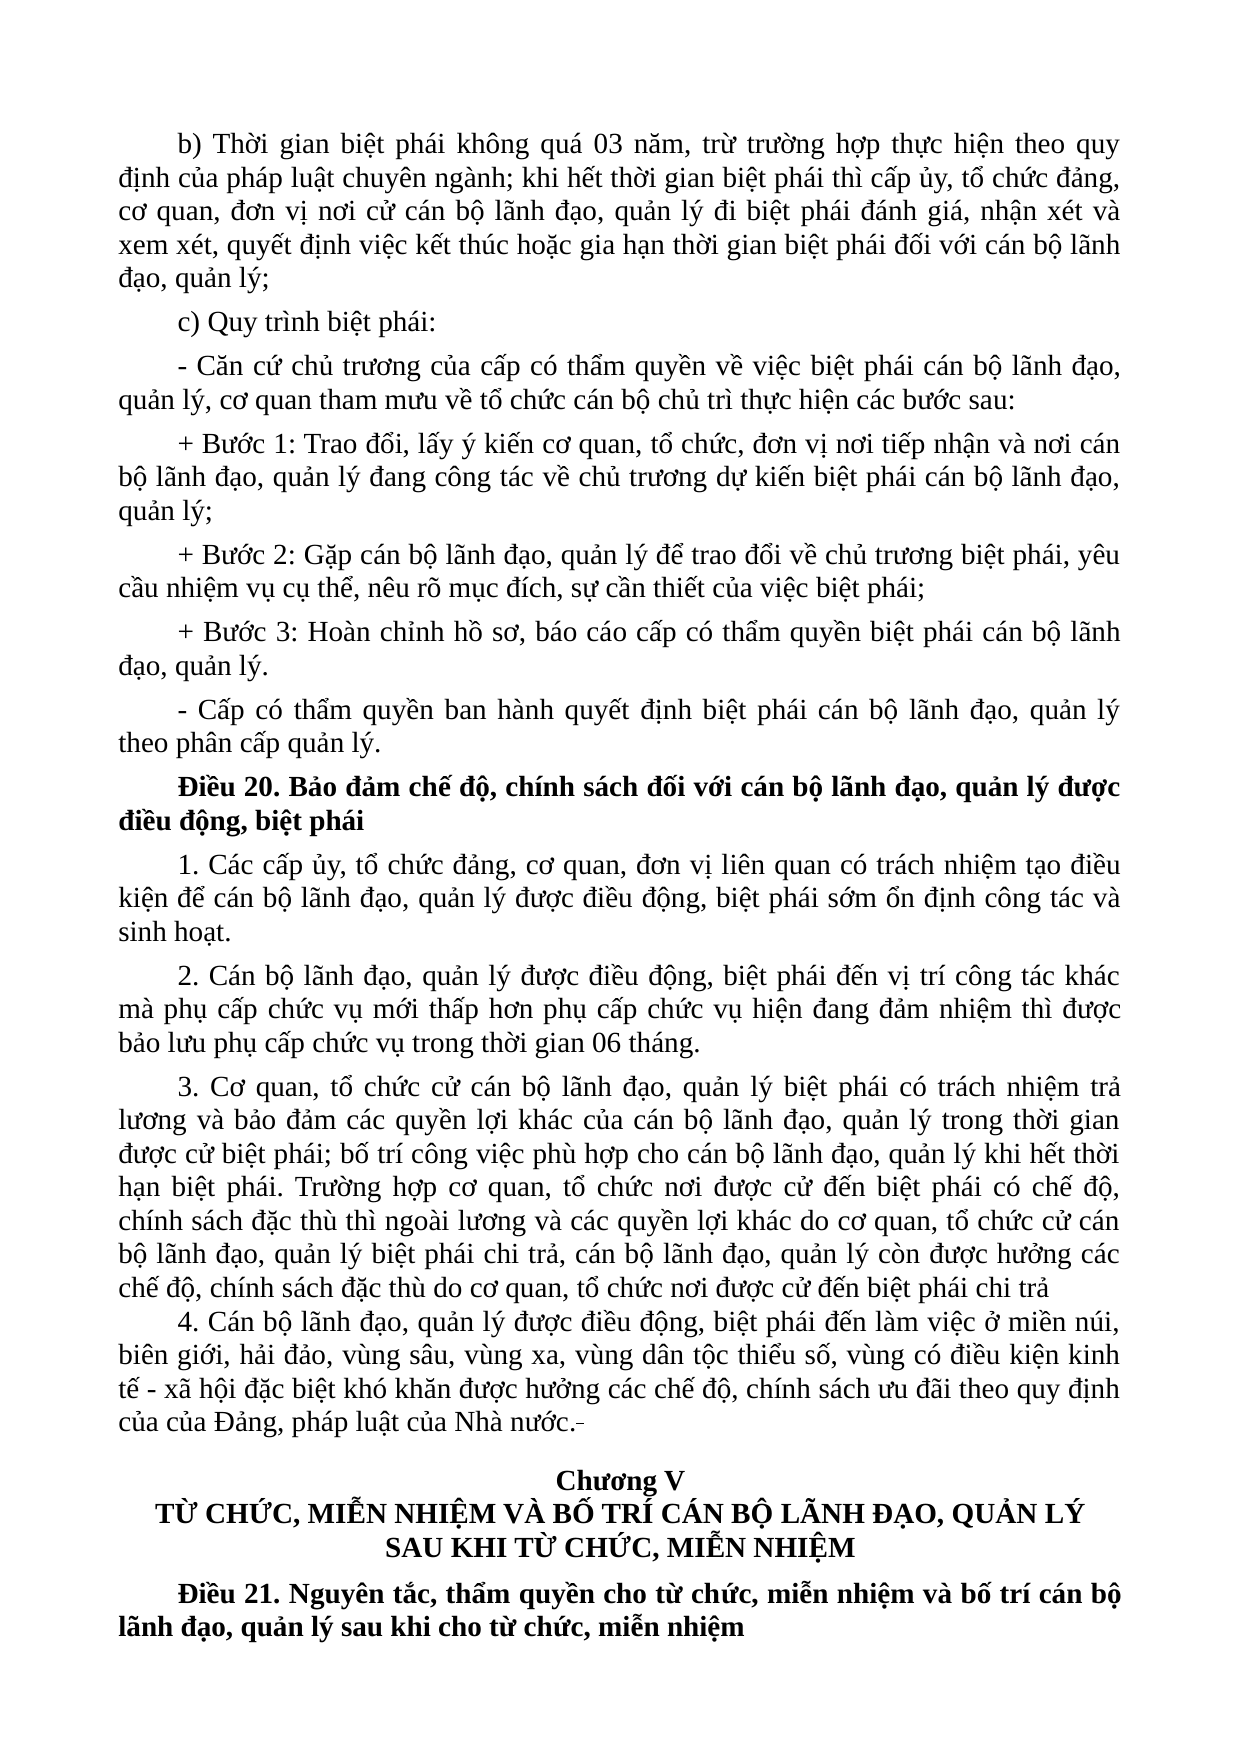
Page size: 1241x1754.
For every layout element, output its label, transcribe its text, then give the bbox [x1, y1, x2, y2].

text c) Quy trình biệt phái: [118, 304, 1122, 338]
text TỪ CHỨC, MIỄN NHIỆM VÀ BỐ TRÍ CÁN BỘ LÃNH ĐẠO, QUẢN LÝ [118, 1496, 1122, 1530]
text 3. Cơ quan, tổ chức cử cán bộ lãnh đạo, quản lý biệt phái có trách nhiệm trả lương và bảo đảm các quyền lợi khác của cán bộ lãnh đạo, quản lý trong thời gian được cử biệt phái; bố trí công việc phù hợp cho cán bộ lãnh đạo, quản lý khi hết thời hạn biệt phái. Trường hợp cơ quan, tổ chức nơi được cử đến biệt phái có chế độ, chính sách đặc thù thì ngoài lương và các quyền lợi khác do cơ quan, tổ chức cử cán bộ lãnh đạo, quản lý biệt phái chi trả, cán bộ lãnh đạo, quản lý còn được hưởng các chế độ, chính sách đặc thù do cơ quan, tổ chức nơi được cử đến biệt phái chi trả [118, 1069, 1122, 1304]
text + Bước 1: Trao đổi, lấy ý kiến cơ quan, tổ chức, đơn vị nơi tiếp nhận và nơi cán bộ lãnh đạo, quản lý đang công tác về chủ trương dự kiến biệt phái cán bộ lãnh đạo, quản lý; [118, 426, 1122, 526]
text + Bước 2: Gặp cán bộ lãnh đạo, quản lý để trao đổi về chủ trương biệt phái, yêu cầu nhiệm vụ cụ thể, nêu rõ mục đích, sự cần thiết của việc biệt phái; [118, 537, 1122, 604]
text 2. Cán bộ lãnh đạo, quản lý được điều động, biệt phái đến vị trí công tác khác mà phụ cấp chức vụ mới thấp hơn phụ cấp chức vụ hiện đang đảm nhiệm thì được bảo lưu phụ cấp chức vụ trong thời gian 06 tháng. [118, 958, 1122, 1058]
text Chương V [118, 1463, 1122, 1496]
text b) Thời gian biệt phái không quá 03 năm, trừ trường hợp thực hiện theo quy định của pháp luật chuyên ngành; khi hết thời gian biệt phái thì cấp ủy, tổ chức đảng, cơ quan, đơn vị nơi cử cán bộ lãnh đạo, quản lý đi biệt phái đánh giá, nhận xét và xem xét, quyết định việc kết thúc hoặc gia hạn thời gian biệt phái đối với cán bộ lãnh đạo, quản lý; [118, 126, 1122, 294]
text 4. Cán bộ lãnh đạo, quản lý được điều động, biệt phái đến làm việc ở miền núi, biên giới, hải đảo, vùng sâu, vùng xa, vùng dân tộc thiểu số, vùng có điều kiện kinh tế - xã hội đặc biệt khó khăn được hưởng các chế độ, chính sách ưu đãi theo quy định của của Đảng, pháp luật của Nhà nước. [118, 1304, 1122, 1438]
text Điều 20. Bảo đảm chế độ, chính sách đối với cán bộ lãnh đạo, quản lý được điều động, biệt phái [118, 769, 1122, 836]
text - Căn cứ chủ trương của cấp có thẩm quyền về việc biệt phái cán bộ lãnh đạo, quản lý, cơ quan tham mưu về tổ chức cán bộ chủ trì thực hiện các bước sau: [118, 348, 1122, 415]
text + Bước 3: Hoàn chỉnh hồ sơ, báo cáo cấp có thẩm quyền biệt phái cán bộ lãnh đạo, quản lý. [118, 614, 1122, 681]
text 1. Các cấp ủy, tổ chức đảng, cơ quan, đơn vị liên quan có trách nhiệm tạo điều kiện để cán bộ lãnh đạo, quản lý được điều động, biệt phái sớm ổn định công tác và sinh hoạt. [118, 847, 1122, 947]
text SAU KHI TỪ CHỨC, MIỄN NHIỆM [118, 1530, 1122, 1563]
text - Cấp có thẩm quyền ban hành quyết định biệt phái cán bộ lãnh đạo, quản lý theo phân cấp quản lý. [118, 692, 1122, 759]
text Điều 21. Nguyên tắc, thẩm quyền cho từ chức, miễn nhiệm và bố trí cán bộ lãnh đạo, quản lý sau khi cho từ chức, miễn nhiệm [118, 1576, 1122, 1643]
